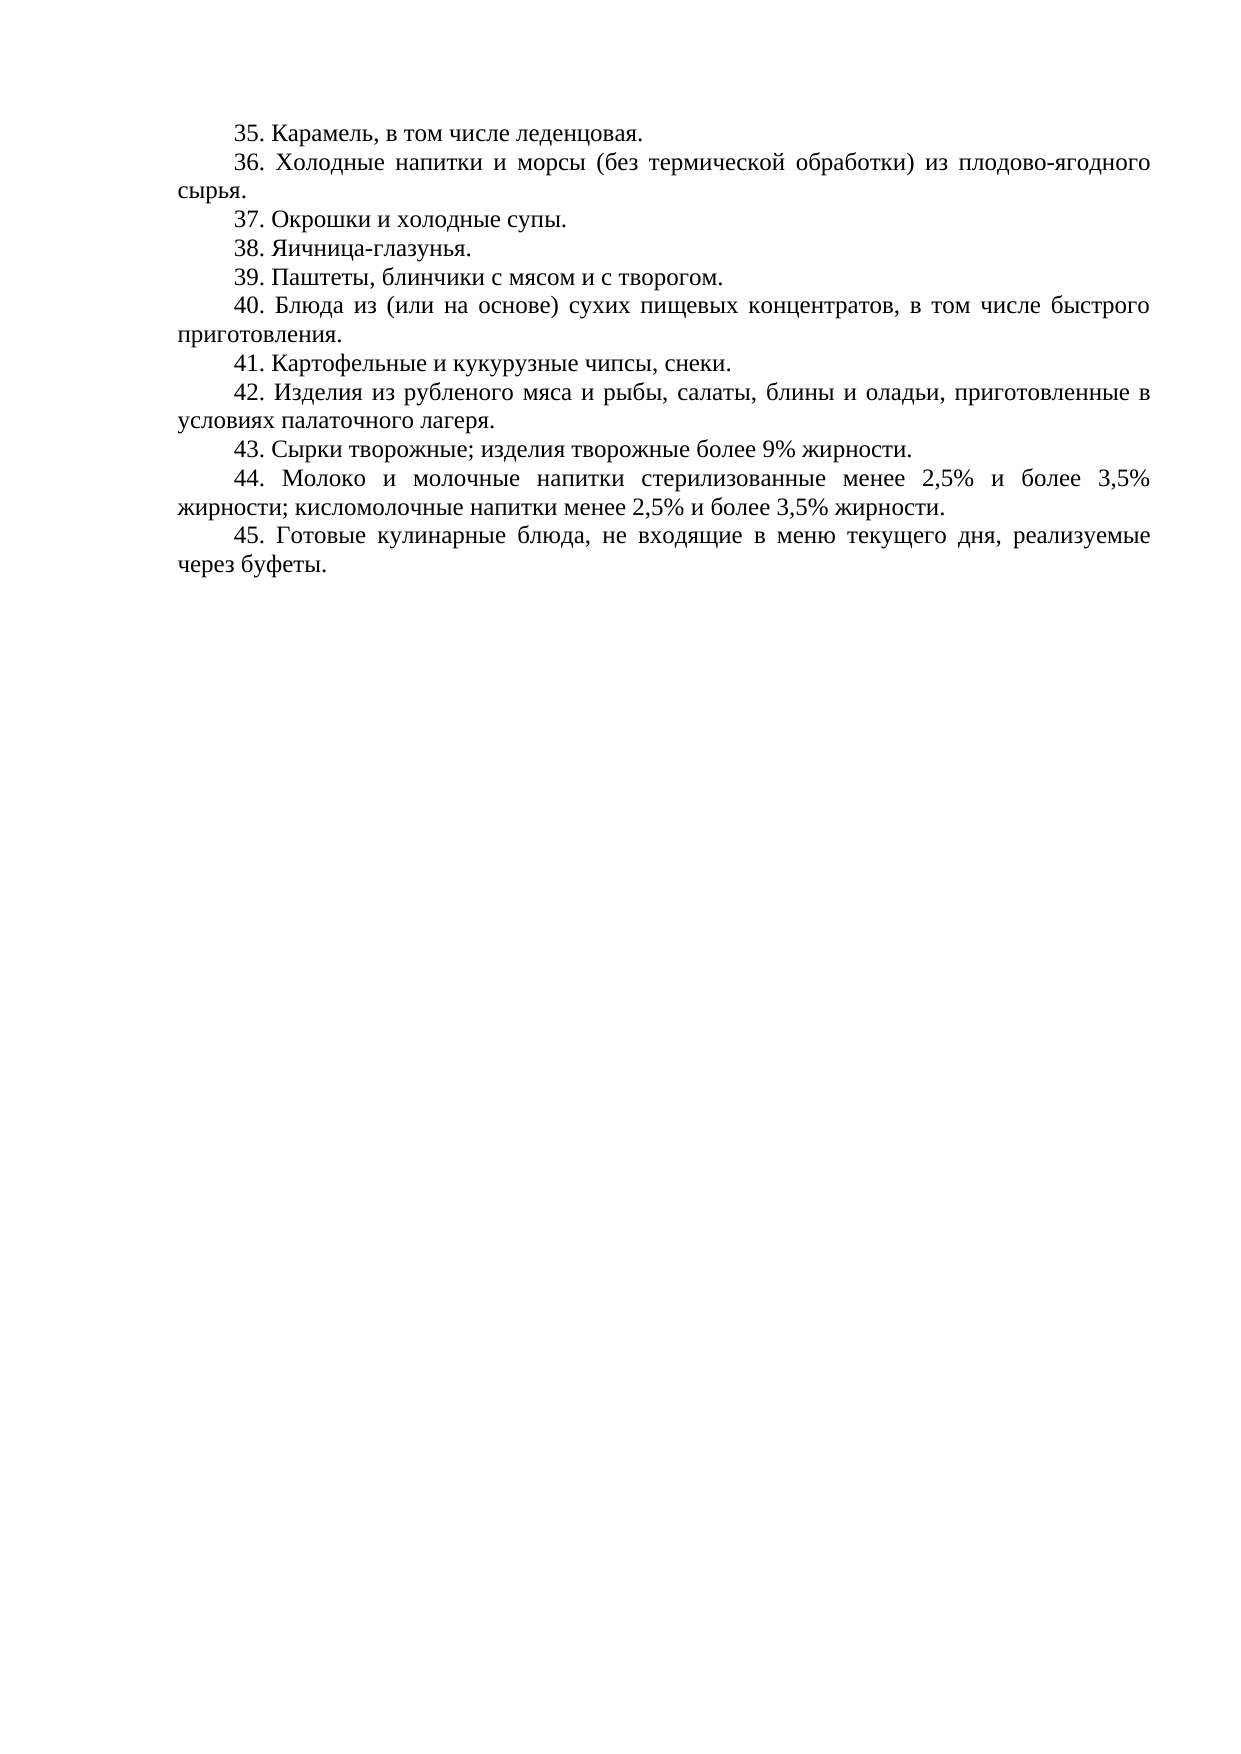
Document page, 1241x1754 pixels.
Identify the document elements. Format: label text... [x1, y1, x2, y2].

text 37. Окрошки и холодные супы. [177, 204, 1152, 233]
text 40. Блюда из (или на основе) сухих пищевых концентратов, в том числе быстрого приготовления. [177, 291, 1152, 348]
text 43. Сырки творожные; изделия творожные более 9% жирности. [177, 434, 1152, 463]
text 44. Молоко и молочные напитки стерилизованные менее 2,5% и более 3,5% жирности; кисломолочные напитки менее 2,5% и более 3,5% жирности. [177, 463, 1152, 521]
text 42. Изделия из рубленого мяса и рыбы, салаты, блины и оладьи, приготовленные в условиях палаточного лагеря. [177, 377, 1152, 434]
text 38. Яичница-глазунья. [177, 233, 1152, 262]
text 39. Паштеты, блинчики с мясом и с творогом. [177, 262, 1152, 291]
text 36. Холодные напитки и морсы (без термической обработки) из плодово-ягодного сырья. [177, 147, 1152, 204]
text 35. Карамель, в том числе леденцовая. [177, 118, 1152, 147]
text 41. Картофельные и кукурузные чипсы, снеки. [177, 348, 1152, 377]
text 45. Готовые кулинарные блюда, не входящие в меню текущего дня, реализуемые через буфеты. [177, 521, 1152, 578]
